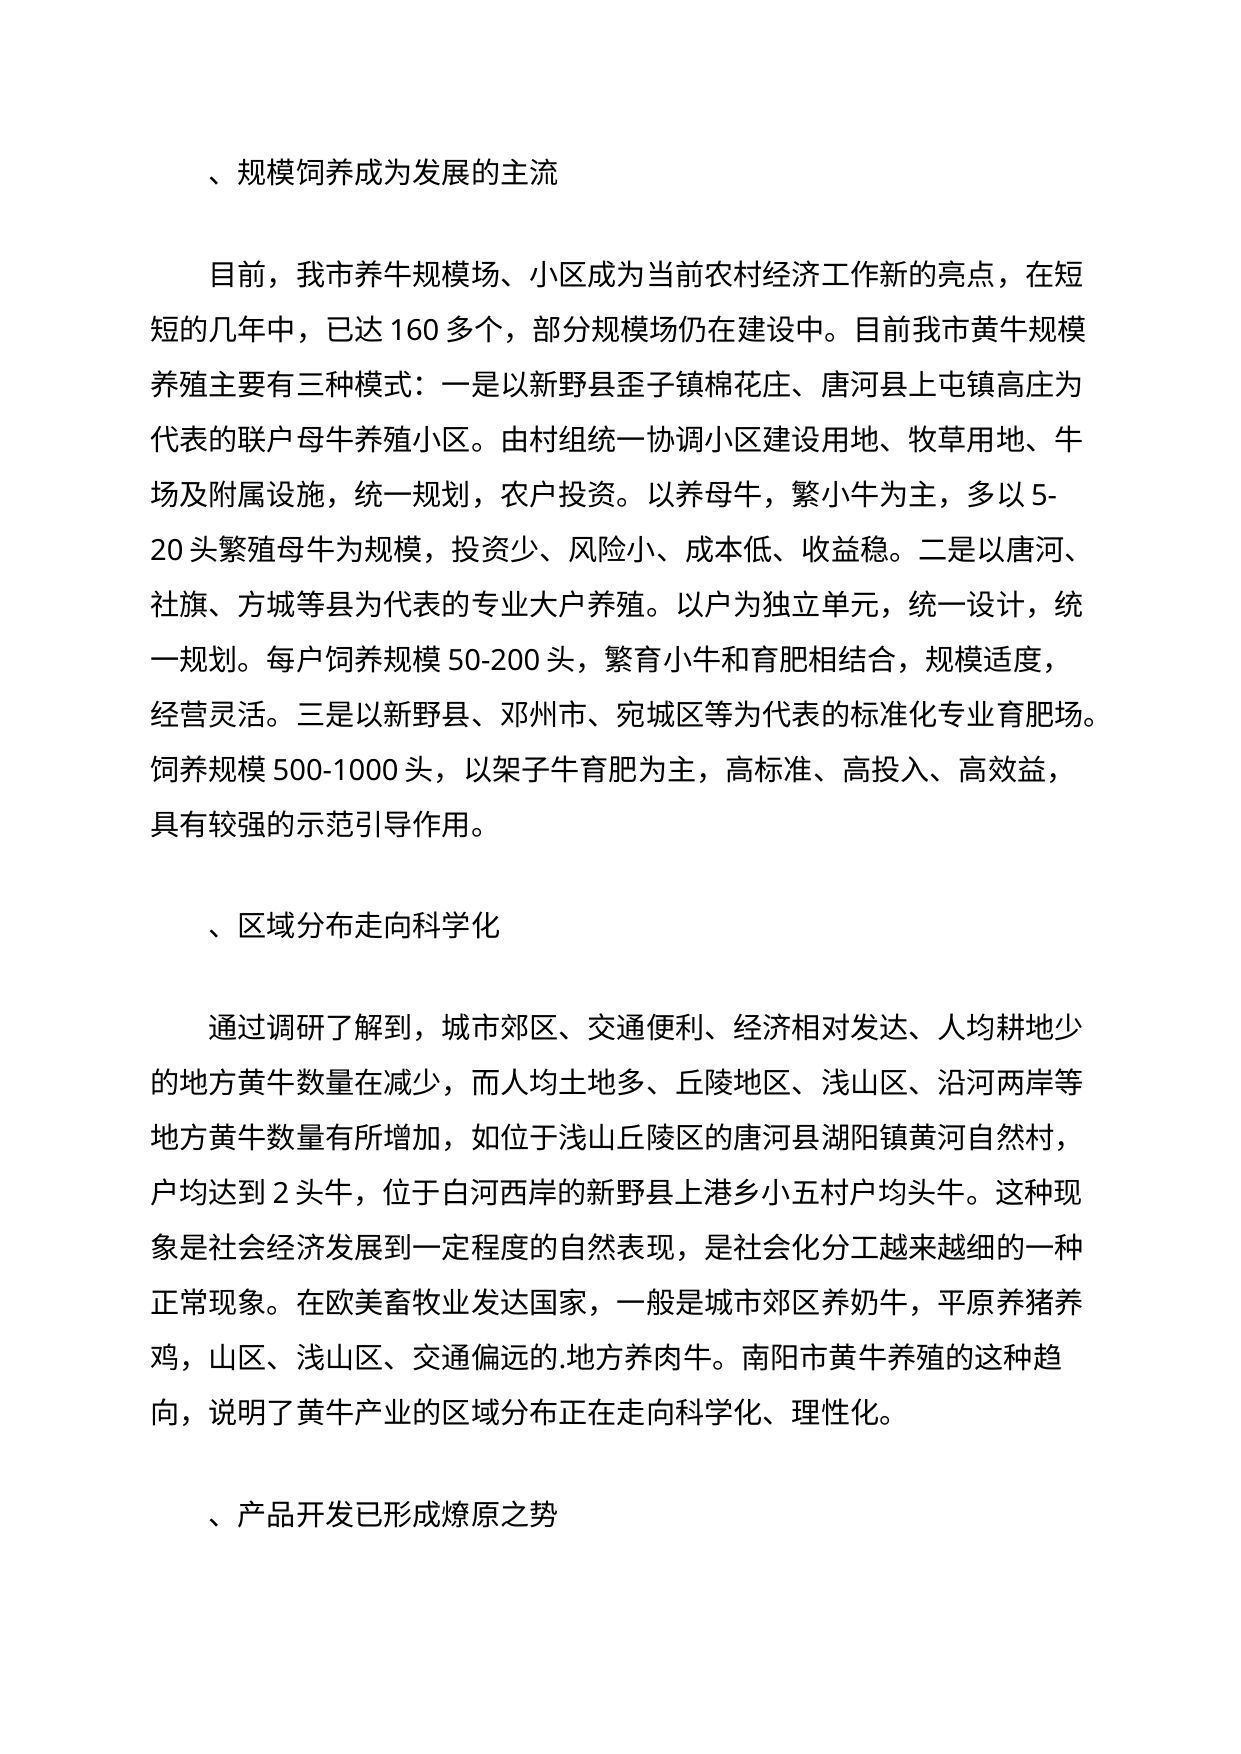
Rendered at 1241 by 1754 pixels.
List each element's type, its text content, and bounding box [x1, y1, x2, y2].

text 、区域分布走向科学化 [150, 903, 1090, 945]
text 、产品开发已形成燎原之势 [150, 1491, 1090, 1533]
text 通过调研了解到，城市郊区、交通便利、经济相对发达、人均耕地少的地方黄牛数量在减少，而人均土地多、丘陵地区、浅山区、沿河两岸等地方黄牛数量有所增加，如位于浅山丘陵区的唐河县湖阳镇黄河自然村，户均达到2头牛，位于白河西岸的新野县上港乡小五村户均头牛。这种现象是社会经济发展到一定程度的自然表现，是社会化分工越来越细的一种正常现象。在欧美畜牧业发达国家，一般是城市郊区养奶牛，平原养猪养鸡，山区、浅山区、交通偏远的.地方养肉牛。南阳市黄牛养殖的这种趋向，说明了黄牛产业的区域分布正在走向科学化、理性化。 [150, 1005, 1090, 1432]
text 目前，我市养牛规模场、小区成为当前农村经济工作新的亮点，在短短的几年中，已达160多个，部分规模场仍在建设中。目前我市黄牛规模养殖主要有三种模式：一是以新野县歪子镇棉花庄、唐河县上屯镇高庄为代表的联户母牛养殖小区。由村组统一协调小区建设用地、牧草用地、牛场及附属设施，统一规划，农户投资。以养母牛，繁小牛为主，多以5-20头繁殖母牛为规模，投资少、风险小、成本低、收益稳。二是以唐河、社旗、方城等县为代表的专业大户养殖。以户为独立单元，统一设计，统一规划。每户饲养规模50-200头，繁育小牛和育肥相结合，规模适度，经营灵活。三是以新野县、邓州市、宛城区等为代表的标准化专业育肥场。饲养规模500-1000头，以架子牛育肥为主，高标准、高投入、高效益，具有较强的示范引导作用。 [150, 252, 1090, 843]
text 、规模饲养成为发展的主流 [150, 150, 1090, 192]
